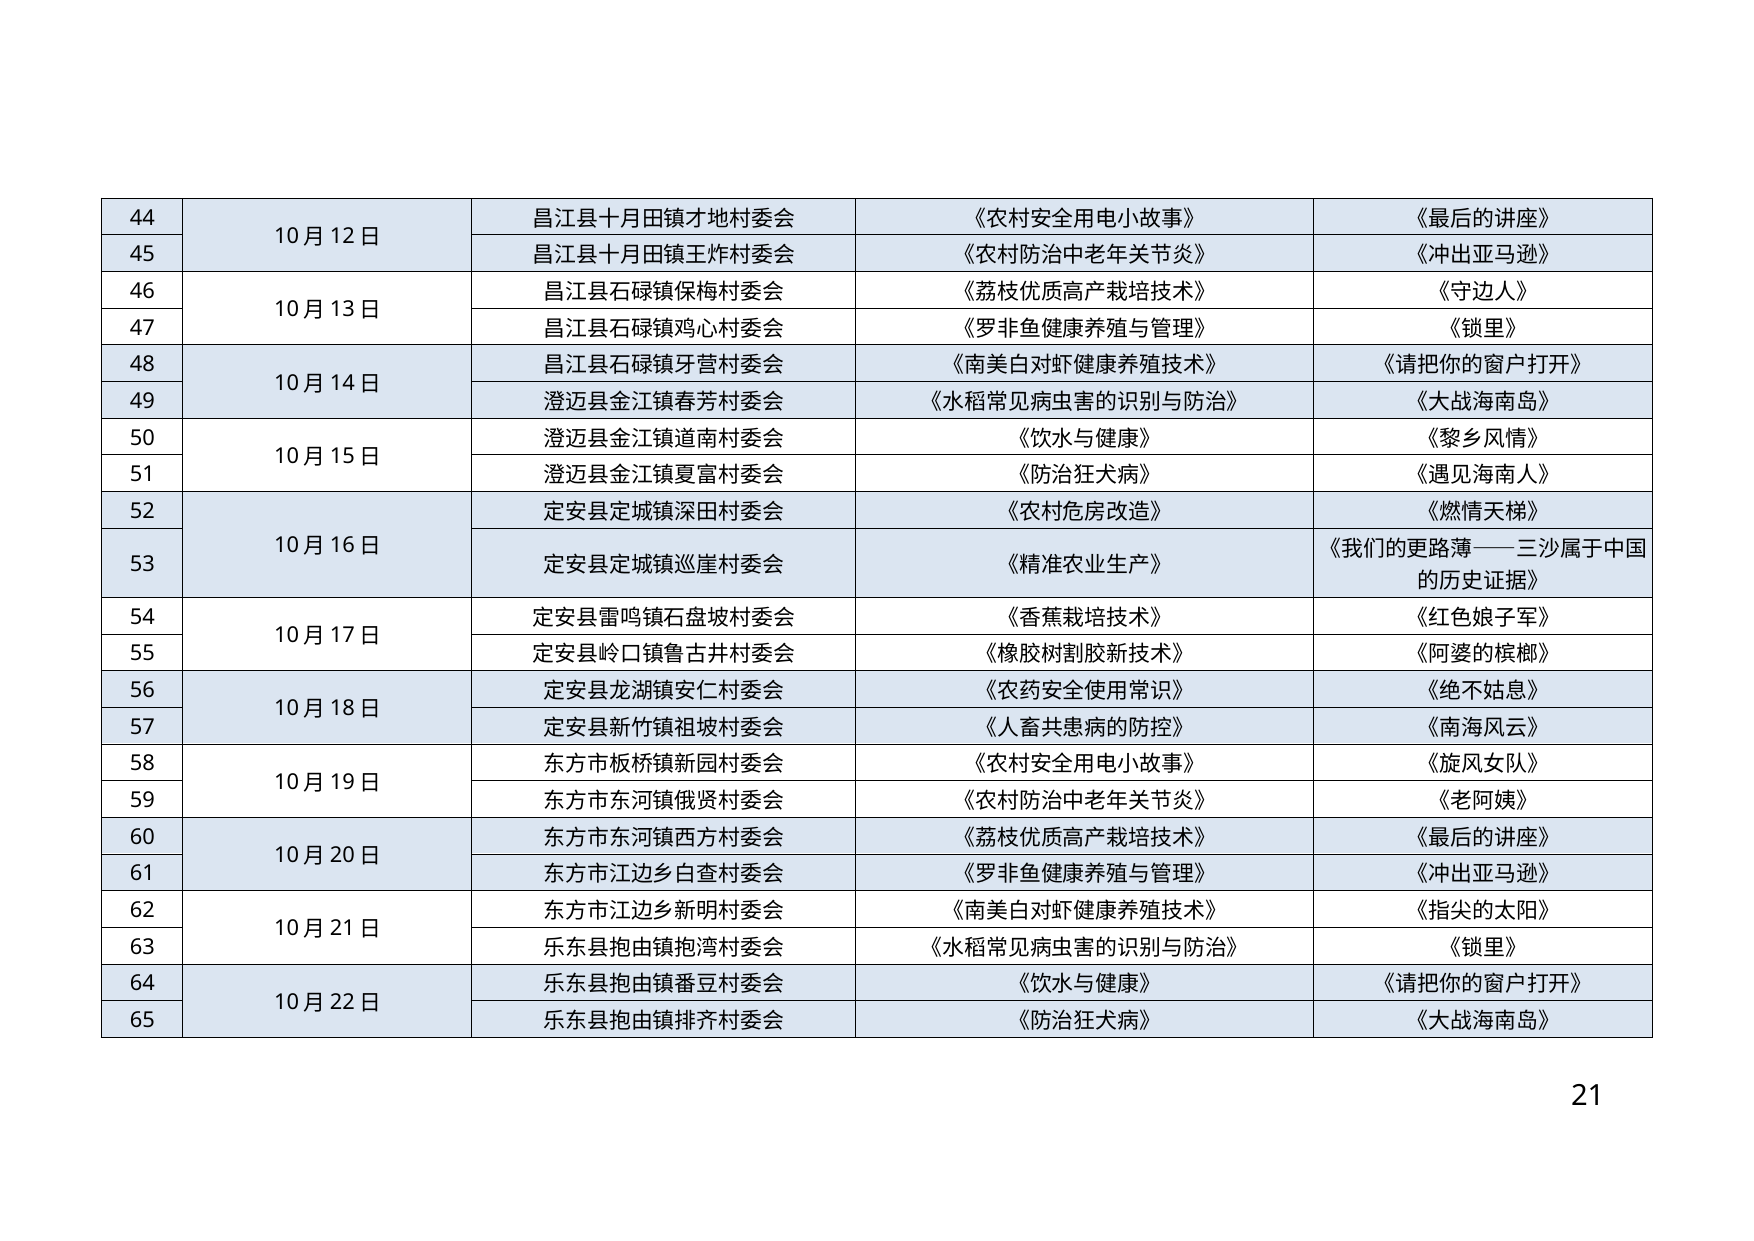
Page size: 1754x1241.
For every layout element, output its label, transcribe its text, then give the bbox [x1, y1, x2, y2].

table_cell 63 [102, 928, 182, 963]
table_cell 10月12日 [183, 199, 471, 271]
table_cell 《我们的更路薄——三沙属于中国的历史证据》 [1314, 529, 1652, 597]
table_cell 澄迈县金江镇春芳村委会 [472, 382, 855, 418]
table_cell 《大战海南岛》 [1314, 1001, 1652, 1037]
table_cell 《南美白对虾健康养殖技术》 [856, 345, 1313, 381]
table_cell 《锁里》 [1314, 309, 1652, 344]
table_cell 10月17日 [183, 598, 471, 670]
table_cell 44 [102, 199, 182, 234]
table_cell 65 [102, 1001, 182, 1037]
table_cell 乐东县抱由镇番豆村委会 [472, 965, 855, 1000]
table_cell 48 [102, 345, 182, 381]
table_cell 《农村防治中老年关节炎》 [856, 235, 1313, 271]
table_cell 58 [102, 745, 182, 780]
table_cell 《绝不姑息》 [1314, 671, 1652, 707]
table_cell 昌江县十月田镇王炸村委会 [472, 235, 855, 271]
table_cell 《旋风女队》 [1314, 745, 1652, 780]
table_cell 《阿婆的槟榔》 [1314, 635, 1652, 670]
table_cell 《防治狂犬病》 [856, 455, 1313, 491]
table_cell 56 [102, 671, 182, 707]
table_cell 59 [102, 781, 182, 817]
table_cell 澄迈县金江镇夏富村委会 [472, 455, 855, 491]
table_cell 《水稻常见病虫害的识别与防治》 [856, 928, 1313, 963]
table_cell 《荔枝优质高产栽培技术》 [856, 272, 1313, 308]
table_cell 46 [102, 272, 182, 308]
table_cell 《南海风云》 [1314, 708, 1652, 743]
table_cell 乐东县抱由镇抱湾村委会 [472, 928, 855, 963]
table_cell 51 [102, 455, 182, 491]
table_cell 53 [102, 529, 182, 597]
table_cell 《大战海南岛》 [1314, 382, 1652, 418]
table_cell 《最后的讲座》 [1314, 818, 1652, 853]
table_cell 东方市东河镇俄贤村委会 [472, 781, 855, 817]
table_cell 50 [102, 419, 182, 454]
table_cell 《罗非鱼健康养殖与管理》 [856, 855, 1313, 890]
table_cell 47 [102, 309, 182, 344]
table_cell 《南美白对虾健康养殖技术》 [856, 891, 1313, 927]
table_cell 乐东县抱由镇排齐村委会 [472, 1001, 855, 1037]
table_cell 东方市江边乡新明村委会 [472, 891, 855, 927]
table_cell 《精准农业生产》 [856, 529, 1313, 597]
table_cell 《最后的讲座》 [1314, 199, 1652, 234]
table_cell 《农药安全使用常识》 [856, 671, 1313, 707]
table_cell 《黎乡风情》 [1314, 419, 1652, 454]
table_cell 昌江县石碌镇牙营村委会 [472, 345, 855, 381]
table_cell 10月14日 [183, 345, 471, 418]
table_cell 《指尖的太阳》 [1314, 891, 1652, 927]
table_cell 《遇见海南人》 [1314, 455, 1652, 491]
table_cell 昌江县十月田镇才地村委会 [472, 199, 855, 234]
table_cell 《农村安全用电小故事》 [856, 745, 1313, 780]
table_cell 《农村安全用电小故事》 [856, 199, 1313, 234]
table_cell 《冲出亚马逊》 [1314, 855, 1652, 890]
table_cell 54 [102, 598, 182, 633]
table_cell 64 [102, 965, 182, 1000]
table_cell 《防治狂犬病》 [856, 1001, 1313, 1037]
table_cell 《荔枝优质高产栽培技术》 [856, 818, 1313, 853]
table_cell 49 [102, 382, 182, 418]
table_cell 定安县定城镇深田村委会 [472, 492, 855, 528]
table_cell 60 [102, 818, 182, 853]
table_cell 10月15日 [183, 419, 471, 491]
table_cell 昌江县石碌镇鸡心村委会 [472, 309, 855, 344]
table_cell 定安县岭口镇鲁古井村委会 [472, 635, 855, 670]
table_cell 《橡胶树割胶新技术》 [856, 635, 1313, 670]
table_cell 《农村防治中老年关节炎》 [856, 781, 1313, 817]
table_cell 《守边人》 [1314, 272, 1652, 308]
table_cell 《燃情天梯》 [1314, 492, 1652, 528]
table_cell 10月21日 [183, 891, 471, 963]
table_cell 10月13日 [183, 272, 471, 344]
table_cell 55 [102, 635, 182, 670]
table_cell 《老阿姨》 [1314, 781, 1652, 817]
table_cell 《饮水与健康》 [856, 419, 1313, 454]
table_cell 澄迈县金江镇道南村委会 [472, 419, 855, 454]
table_cell 10月22日 [183, 965, 471, 1037]
table_cell 东方市板桥镇新园村委会 [472, 745, 855, 780]
table_cell 61 [102, 855, 182, 890]
table_cell 《罗非鱼健康养殖与管理》 [856, 309, 1313, 344]
table_cell 《红色娘子军》 [1314, 598, 1652, 633]
table_cell 《锁里》 [1314, 928, 1652, 963]
table_cell 《香蕉栽培技术》 [856, 598, 1313, 633]
table_cell 《请把你的窗户打开》 [1314, 965, 1652, 1000]
table_cell 《冲出亚马逊》 [1314, 235, 1652, 271]
table_cell 57 [102, 708, 182, 743]
table_cell 东方市江边乡白查村委会 [472, 855, 855, 890]
table_cell 《人畜共患病的防控》 [856, 708, 1313, 743]
table_cell 10月18日 [183, 671, 471, 743]
table_cell 《水稻常见病虫害的识别与防治》 [856, 382, 1313, 418]
table_cell 定安县龙湖镇安仁村委会 [472, 671, 855, 707]
table_cell 《请把你的窗户打开》 [1314, 345, 1652, 381]
table_cell 东方市东河镇西方村委会 [472, 818, 855, 853]
table_cell 10月16日 [183, 492, 471, 597]
table_cell 10月19日 [183, 745, 471, 817]
table_cell 45 [102, 235, 182, 271]
table_cell 定安县新竹镇祖坡村委会 [472, 708, 855, 743]
table_cell 10月20日 [183, 818, 471, 890]
table_cell 定安县雷鸣镇石盘坡村委会 [472, 598, 855, 633]
table_cell 昌江县石碌镇保梅村委会 [472, 272, 855, 308]
table_cell 62 [102, 891, 182, 927]
table_cell 《饮水与健康》 [856, 965, 1313, 1000]
table_cell 《农村危房改造》 [856, 492, 1313, 528]
table_cell 52 [102, 492, 182, 528]
table_cell 定安县定城镇巡崖村委会 [472, 529, 855, 597]
